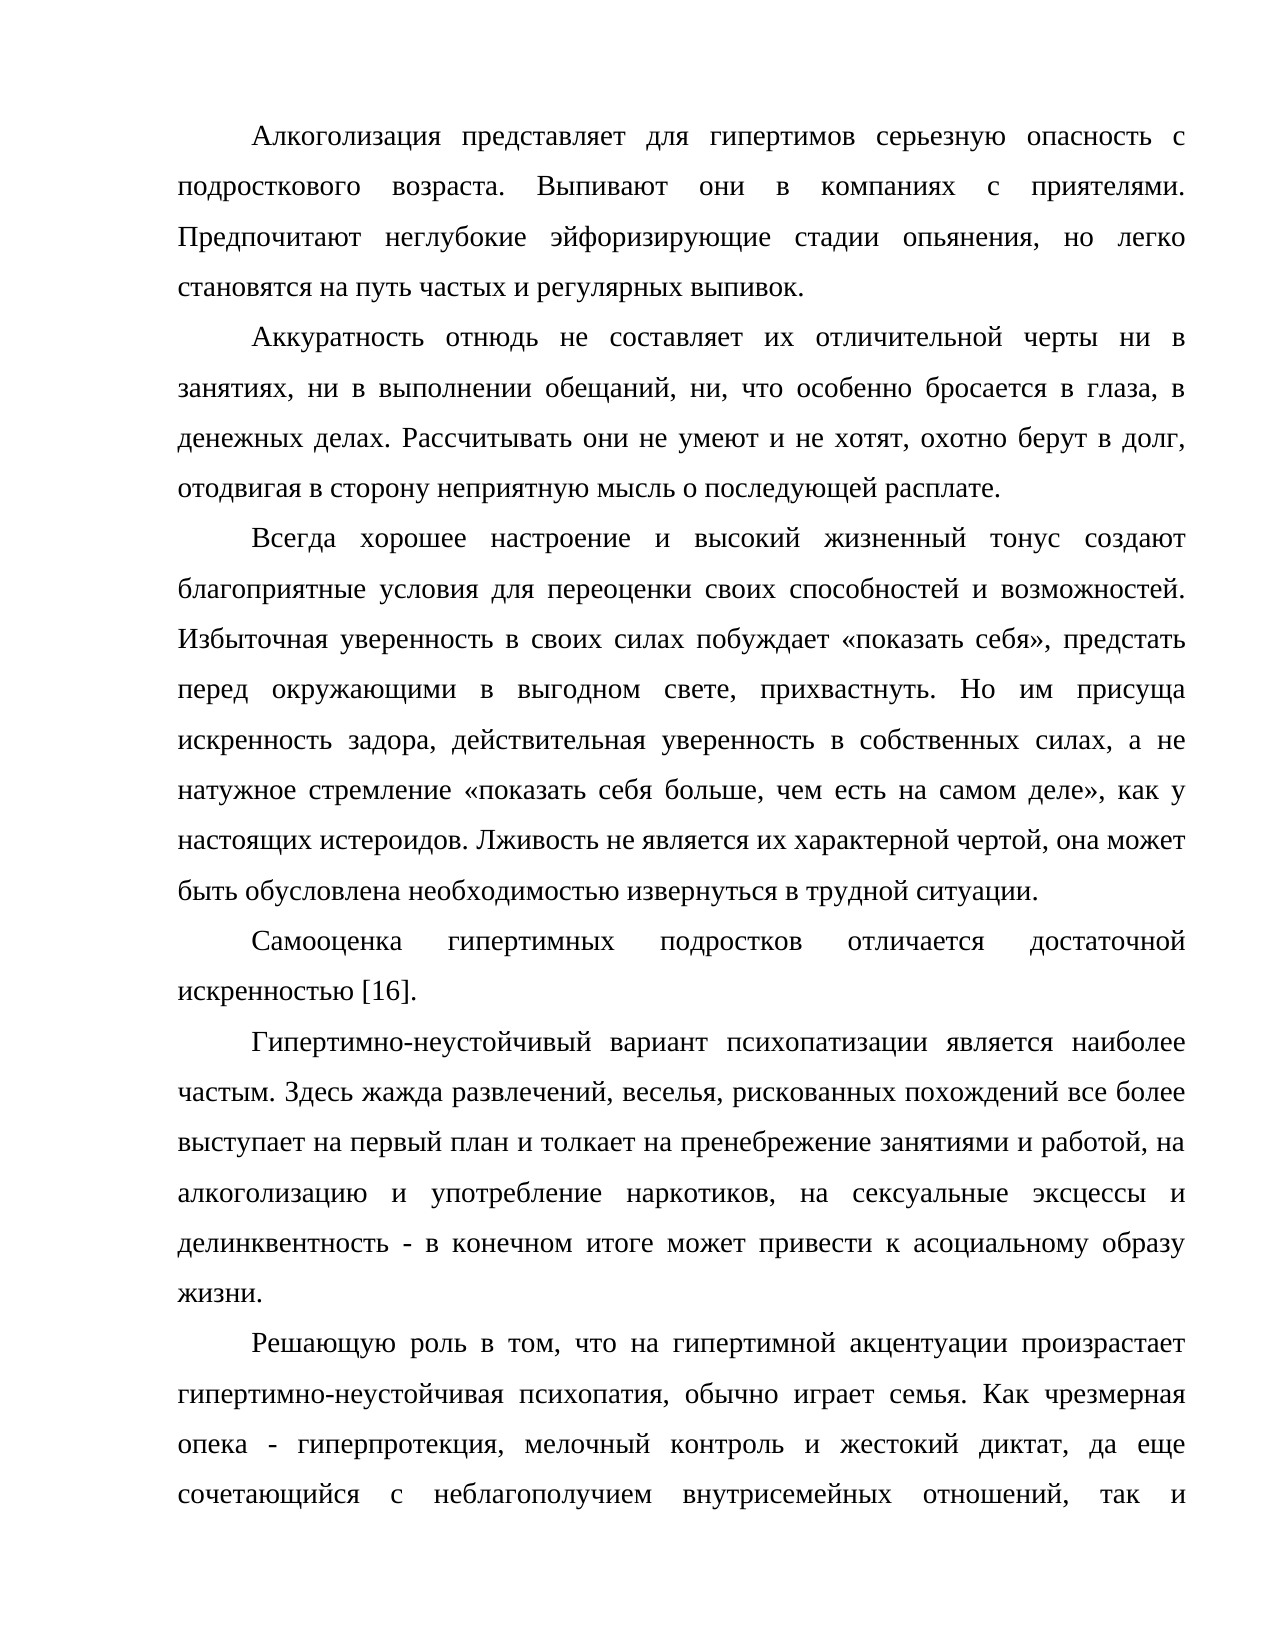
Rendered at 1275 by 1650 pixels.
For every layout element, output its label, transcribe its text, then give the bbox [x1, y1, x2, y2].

text Всегда хорошее настроение и высокий жизненный тонус создают благоприятные условия для переоценки своих способностей и возможностей. Избыточная уверенность в своих силах побуждает «показать себя», предстать перед окружающими в выгодном свете, прихвастнуть. Но им присуща искренность задора, действительная уверенность в собственных силах, а не натужное стремление «показать себя больше, чем есть на самом деле», как у настоящих истероидов. Лживость не является их характерной чертой, она может быть обусловлена необходимостью извернуться в трудной ситуации. [177, 521, 1186, 906]
text Гипертимно-неустойчивый вариант психопатизации является наиболее частым. Здесь жажда развлечений, веселья, рискованных похождений все более выступает на первый план и толкает на пренебрежение занятиями и работой, на алкоголизацию и употребление наркотиков, на сексуальные эксцессы и делинквентность - в конечном итоге может привести к асоциальному образу жизни. [177, 1024, 1186, 1309]
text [177, 1326, 1186, 1510]
text Самооценка гипертимных подростков отличается достаточной искренностью [16]. [177, 923, 1186, 1007]
text Алкоголизация представляет для гипертимов серьезную опасность с подросткового возраста. Выпивают они в компаниях с приятелями. Предпочитают неглубокие эйфоризирующие стадии опьянения, но легко становятся на путь частых и регулярных выпивок. [177, 118, 1186, 303]
text Аккуратность отнюдь не составляет их отличительной черты ни в занятиях, ни в выполнении обещаний, ни, что особенно бросается в глаза, в денежных делах. Рассчитывать они не умеют и не хотят, охотно берут в долг, отодвигая в сторону неприятную мысль о последующей расплате. [177, 319, 1186, 504]
